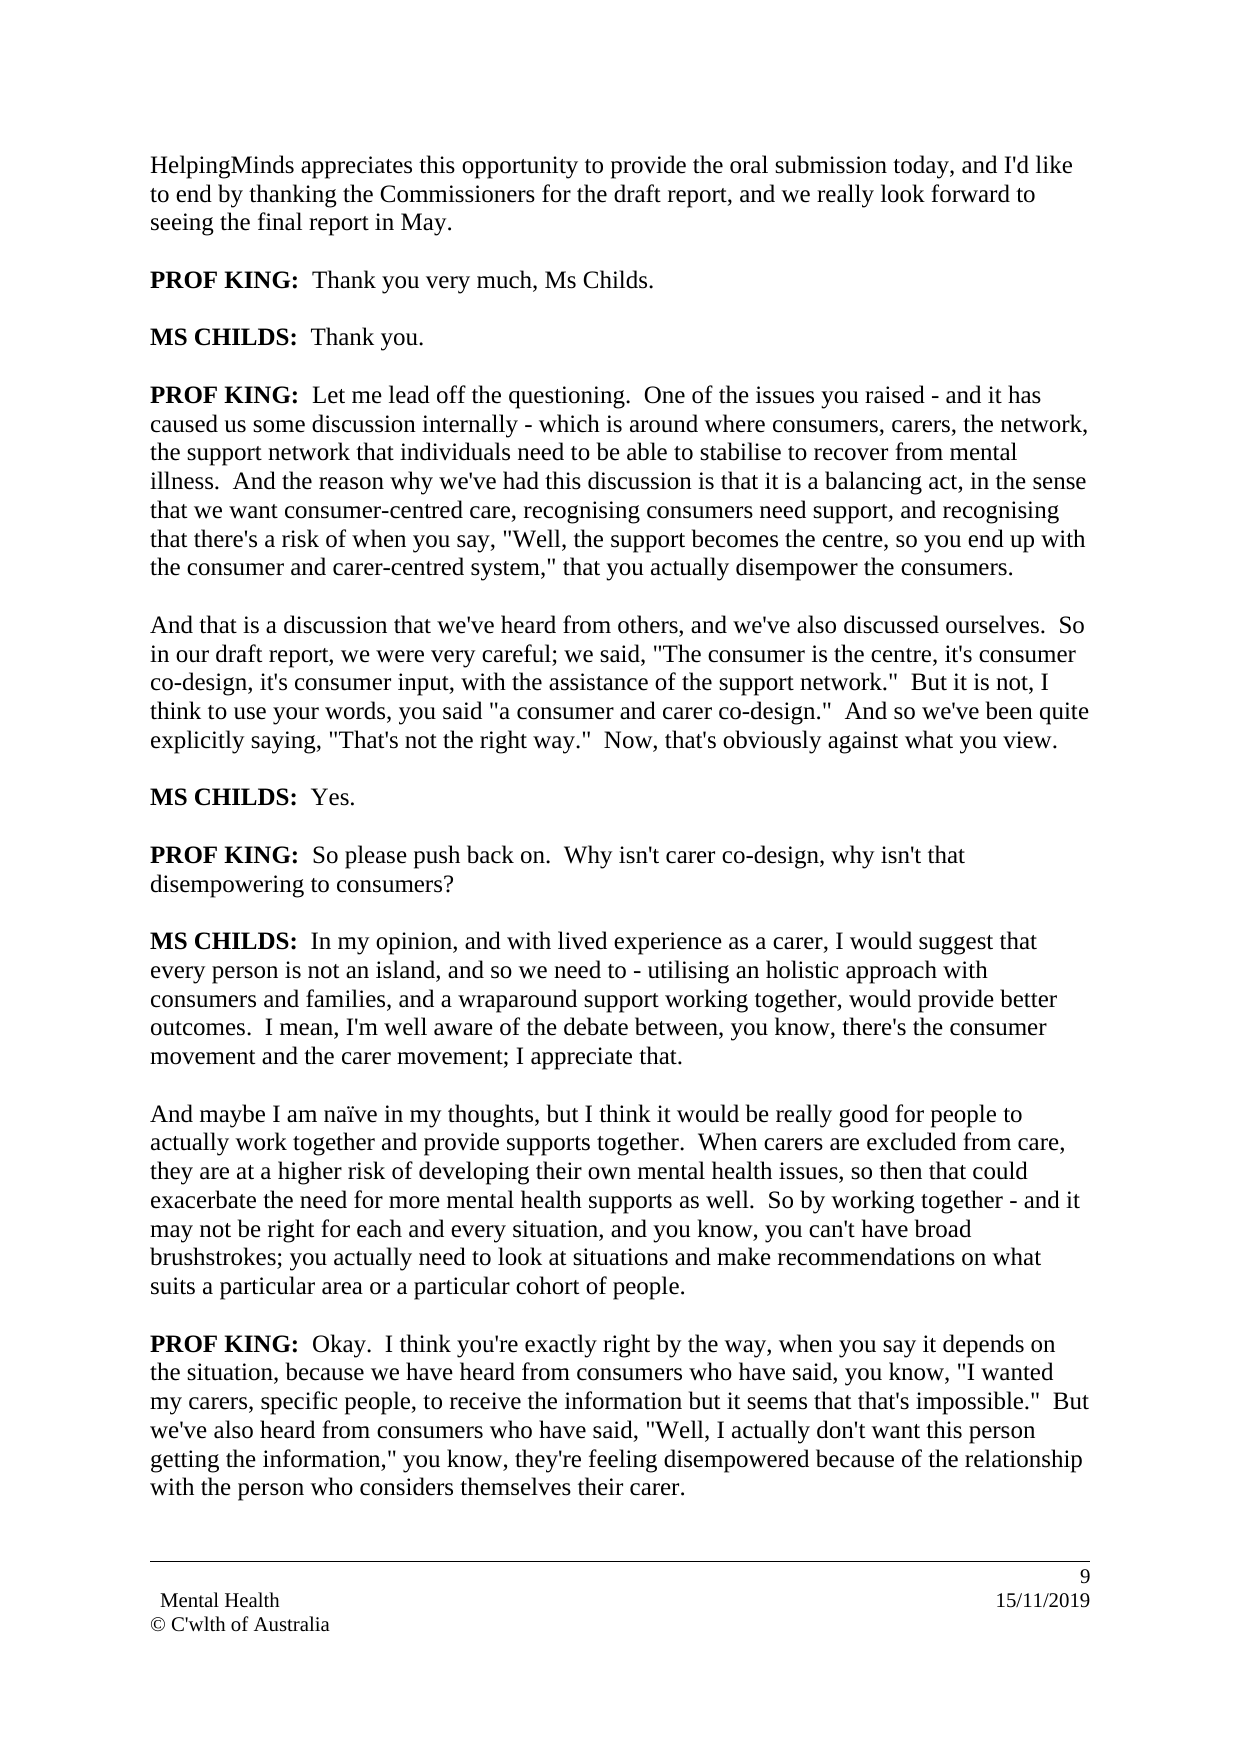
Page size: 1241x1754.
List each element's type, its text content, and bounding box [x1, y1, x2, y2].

text PROF KING: Thank you very much, Ms Childs. [150, 265, 1090, 294]
text PROF KING: Let me lead off the questioning. One of the issues you raised - and it has caused us some discussion internally - which is around where consumers, carers, the network, the support network that individuals need to be able to stabilise to recover from mental illness. And the reason why we've had this discussion is that it is a balancing act, in the sense that we want consumer-centred care, recognising consumers need support, and recognising that there's a risk of when you say, "Well, the support becomes the centre, so you end up with the consumer and carer-centred system," that you actually disempower the consumers. [150, 380, 1090, 581]
text MS CHILDS: Thank you. [150, 322, 1090, 351]
text MS CHILDS: Yes. [150, 782, 1090, 811]
text MS CHILDS: In my opinion, and with lived experience as a carer, I would suggest that every person is not an island, and so we need to - utilising an holistic approach with consumers and families, and a wraparound support working together, would provide better outcomes. I mean, I'm well aware of the debate between, you know, there's the consumer movement and the carer movement; I appreciate that. [150, 926, 1090, 1070]
text PROF KING: Okay. I think you're exactly right by the way, when you say it depends on the situation, because we have heard from consumers who have said, you know, "I wanted my carers, specific people, to receive the information but it seems that that's impossible." But we've also heard from consumers who have said, "Well, I actually don't want this person getting the information," you know, they're feeling disempowered because of the relationship with the person who considers themselves their carer. [150, 1329, 1090, 1501]
text And that is a discussion that we've heard from others, and we've also discussed ourselves. So in our draft report, we were very careful; we said, "The consumer is the centre, it's consumer co-design, it's consumer input, with the assistance of the support network." But it is not, I think to use your words, you said "a consumer and carer co-design." And so we've been quite explicitly saying, "That's not the right way." Now, that's obviously against what you view. [150, 610, 1090, 754]
text PROF KING: So please push back on. Why isn't carer co-design, why isn't that disempowering to consumers? [150, 840, 1090, 897]
text And maybe I am naïve in my thoughts, but I think it would be really good for people to actually work together and provide supports together. When carers are excluded from care, they are at a higher risk of developing their own mental health issues, so then that could exacerbate the need for more mental health supports as well. So by working together - and it may not be right for each and every situation, and you know, you can't have broad brushstrokes; you actually need to look at situations and make recommendations on what suits a particular area or a particular cohort of people. [150, 1099, 1090, 1300]
text HelpingMinds appreciates this opportunity to provide the oral submission today, and I'd like to end by thanking the Commissioners for the draft report, and we really look forward to seeing the final report in May. [150, 150, 1090, 236]
